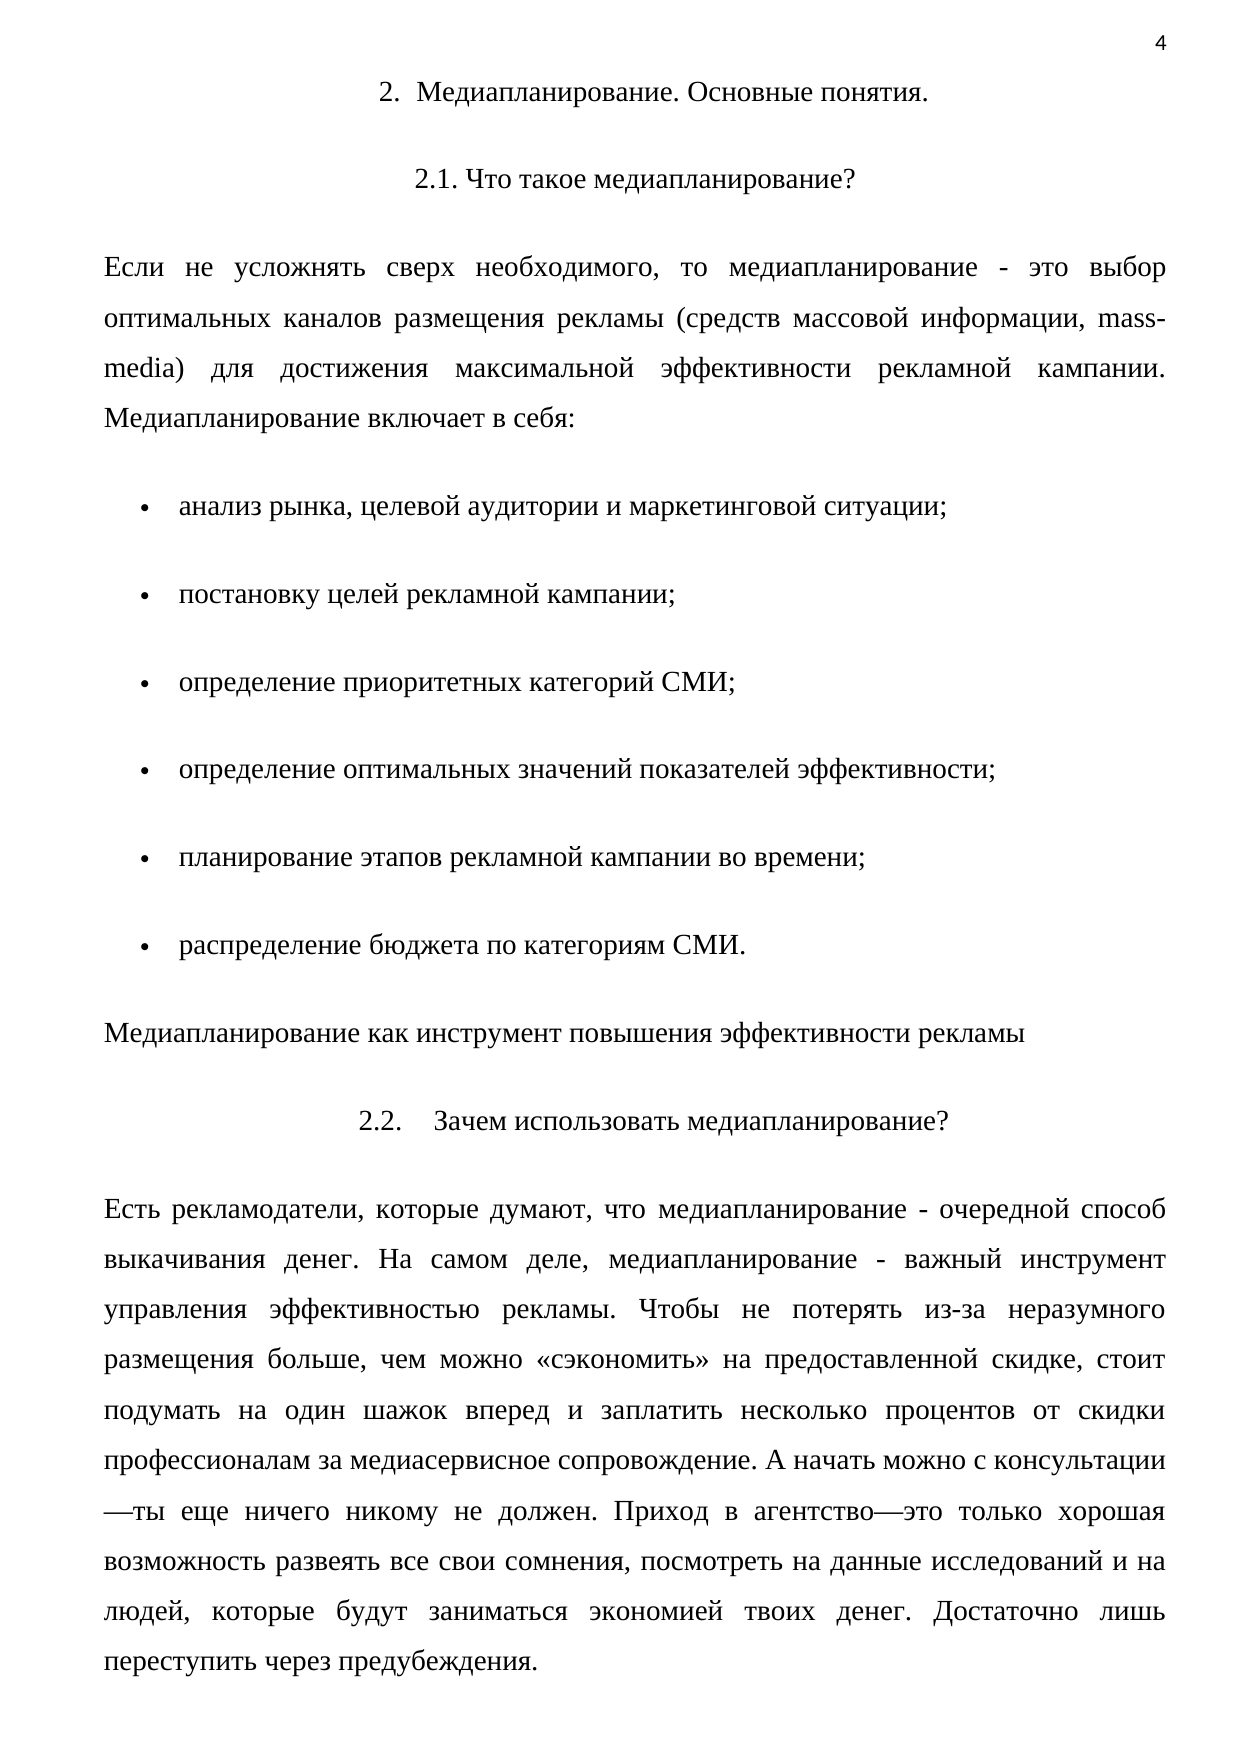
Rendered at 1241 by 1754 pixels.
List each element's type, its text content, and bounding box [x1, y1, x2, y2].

list анализ рынка, целевой аудитории и маркетинговой ситуации; [141, 488, 1167, 522]
list постановку целей рекламной кампании; [141, 576, 1167, 609]
text 2.1. Что такое медиапланирование? [103, 162, 1167, 195]
list Медиапланирование. Основные понятия. [141, 74, 1167, 107]
text Есть рекламодатели, которые думают, что медиапланирование - очередной способ выкачивания денег. На самом деле, медиапланирование - важный инструмент управления эффективностью рекламы. Чтобы не потерять из-за неразумного размещения больше, чем можно «сэкономить» на предоставленной скидке, стоит подумать на один шажок вперед и заплатить несколько процентов от скидки профессионалам за медиасервисное сопровождение. А начать можно с консультации—ты еще ничего никому не должен. Приход в агентство—это только хорошая возможность развеять все свои сомнения, посмотреть на данные исследований и на людей, которые будут заниматься экономией твоих денег. Достаточно лишь переступить через предубеждения. [103, 1191, 1167, 1677]
list Зачем использовать медиапланирование? [141, 1103, 1167, 1136]
subtitle Медиапланирование как инструмент повышения эффективности рекламы [103, 1015, 1167, 1049]
list планирование этапов рекламной кампании во времени; [141, 839, 1167, 873]
list распределение бюджета по категориям СМИ. [141, 927, 1167, 961]
list определение приоритетных категорий СМИ; [141, 664, 1167, 697]
list определение оптимальных значений показателей эффективности; [141, 752, 1167, 785]
text Если не усложнять сверх необходимого, то медиапланирование - это выбор оптимальных каналов размещения рекламы (средств массовой информации, mass-media) для достижения максимальной эффективности рекламной кампании. Медиапланирование включает в себя: [103, 249, 1167, 434]
